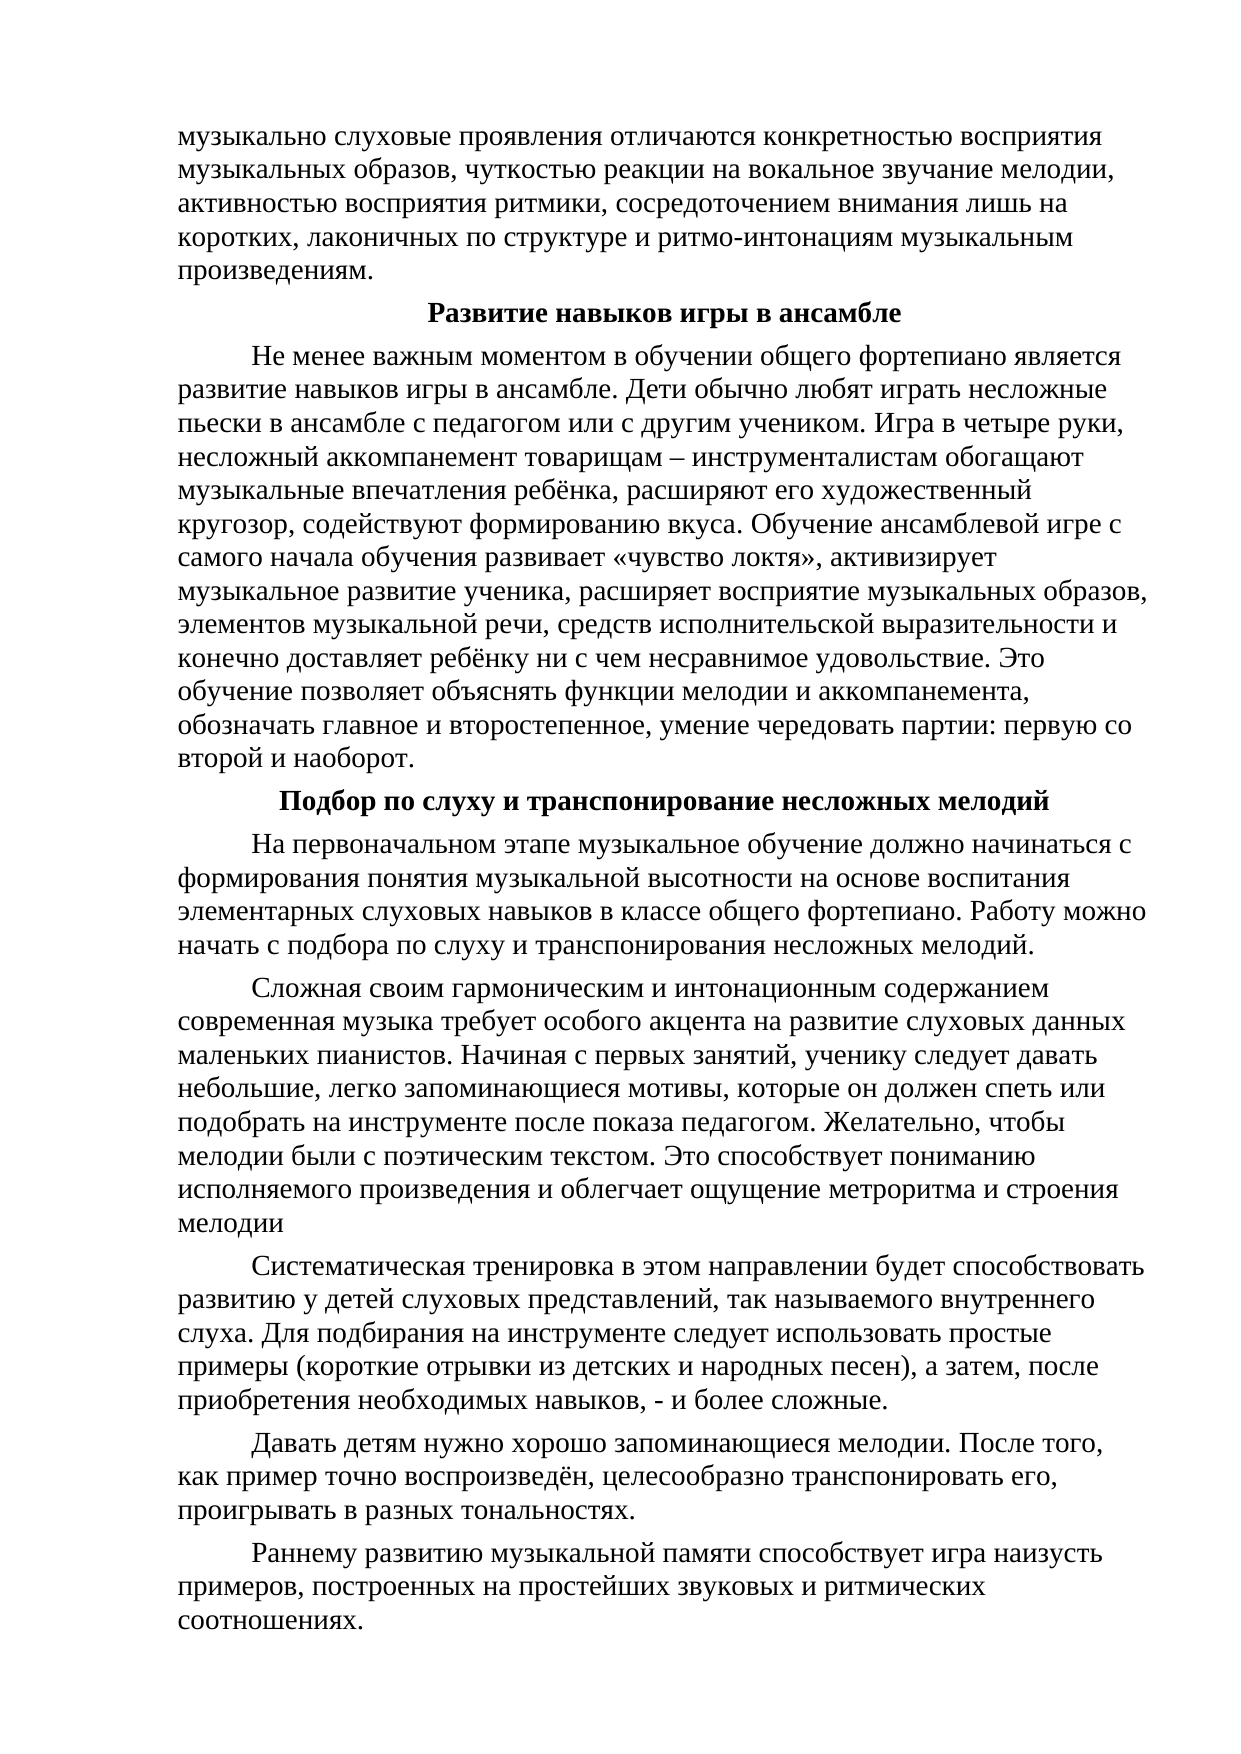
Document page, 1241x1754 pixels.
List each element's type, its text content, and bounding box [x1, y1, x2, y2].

text На первоначальном этапе музыкальное обучение должно начинаться с формирования понятия музыкальной высотности на основе воспитания элементарных слуховых навыков в классе общего фортепиано. Работу можно начать с подбора по слуху и транспонирования несложных мелодий. [177, 826, 1152, 961]
text Давать детям нужно хорошо запоминающиеся мелодии. После того, как пример точно воспроизведён, целесообразно транспонировать его, проигрывать в разных тональностях. [177, 1425, 1152, 1525]
text Систематическая тренировка в этом направлении будет способствовать развитию у детей слуховых представлений, так называемого внутреннего слуха. Для подбирания на инструменте следует использовать простые примеры (короткие отрывки из детских и народных песен), а затем, после приобретения необходимых навыков, - и более сложные. [177, 1248, 1152, 1415]
text Раннему развитию музыкальной памяти способствует игра наизусть примеров, построенных на простейших звуковых и ритмических соотношениях. [177, 1535, 1152, 1635]
text Сложная своим гармоническим и интонационным содержанием современная музыка требует особого акцента на развитие слуховых данных маленьких пианистов. Начиная с первых занятий, ученику следует давать небольшие, легко запоминающиеся мотивы, которые он должен спеть или подобрать на инструменте после показа педагогом. Желательно, чтобы мелодии были с поэтическим текстом. Это способствует пониманию исполняемого произведения и облегчает ощущение метроритма и строения мелодии [177, 970, 1152, 1238]
text Не менее важным моментом в обучении общего фортепиано является развитие навыков игры в ансамбле. Дети обычно любят играть несложные пьески в ансамбле с педагогом или с другим учеником. Игра в четыре руки, несложный аккомпанемент товарищам – инструменталистам обогащают музыкальные впечатления ребёнка, расширяют его художественный кругозор, содействуют формированию вкуса. Обучение ансамблевой игре с самого начала обучения развивает «чувство локтя», активизирует музыкальное развитие ученика, расширяет восприятие музыкальных образов, элементов музыкальной речи, средств исполнительской выразительности и конечно доставляет ребёнку ни с чем несравнимое удовольствие. Это обучение позволяет объяснять функции мелодии и аккомпанемента, обозначать главное и второстепенное, умение чередовать партии: первую со второй и наоборот. [177, 338, 1152, 774]
text Развитие навыков игры в ансамбле [177, 295, 1152, 329]
text Подбор по слуху и транспонирование несложных мелодий [177, 783, 1152, 817]
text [177, 118, 1152, 286]
